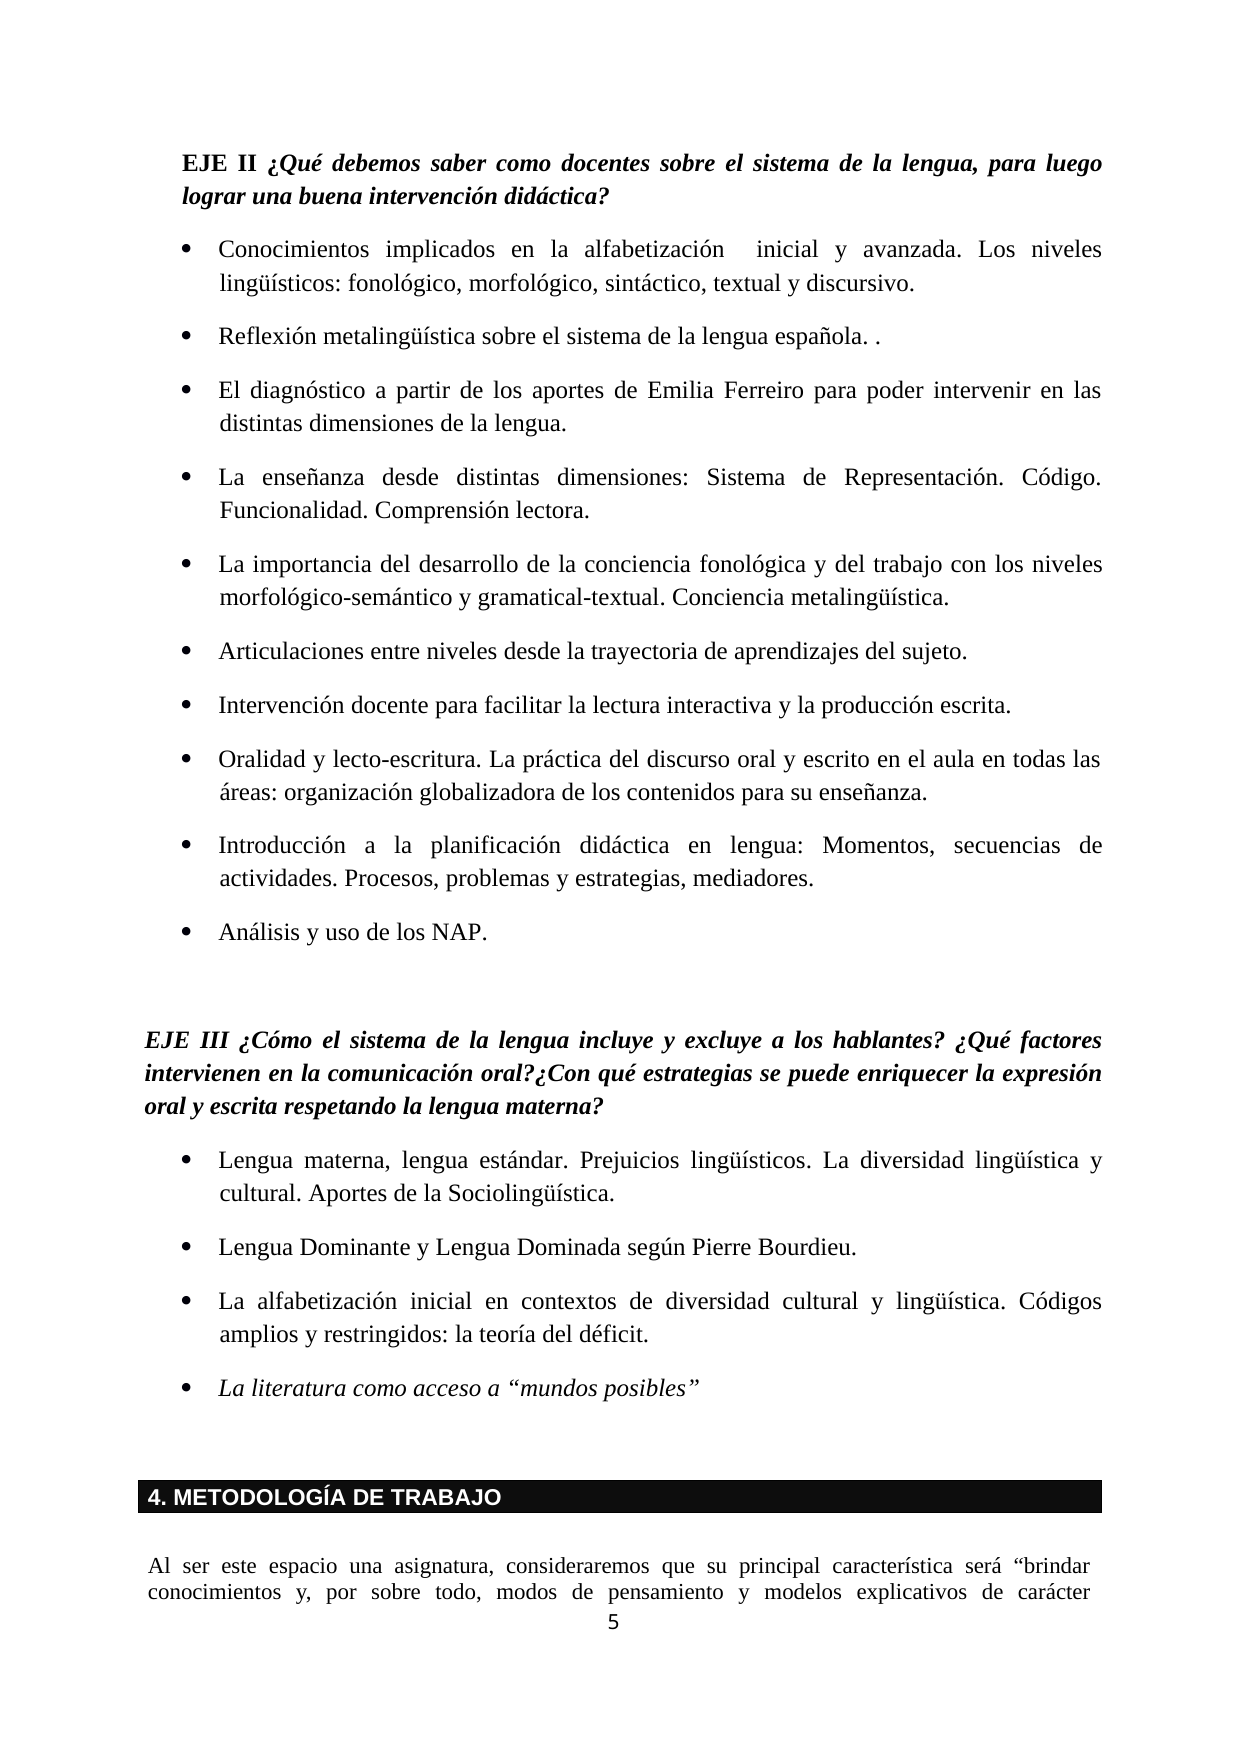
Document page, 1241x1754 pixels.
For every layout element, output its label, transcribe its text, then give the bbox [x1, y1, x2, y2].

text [148, 1552, 1092, 1604]
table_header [133, 148, 1114, 1480]
text 4. METODOLOGÍA DE TRABAJO [139, 1481, 1101, 1512]
